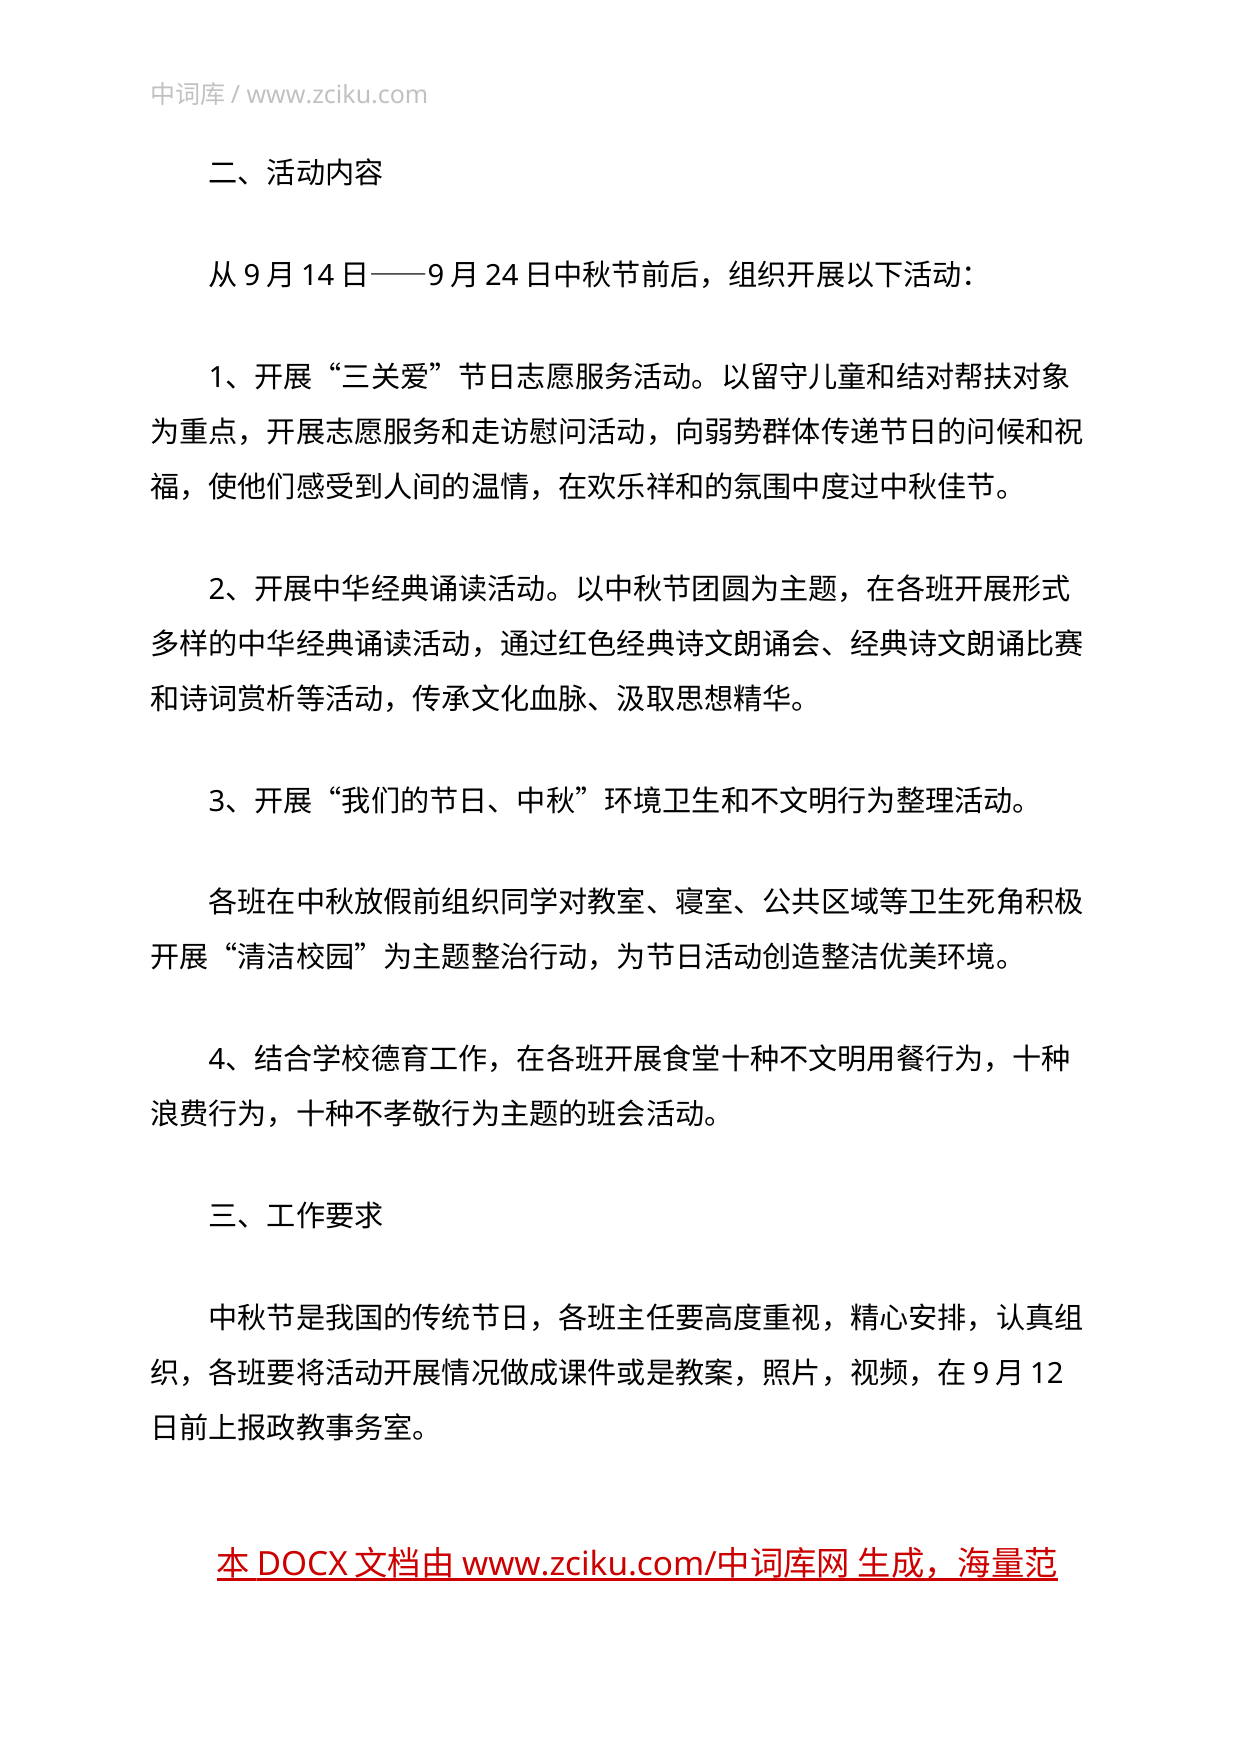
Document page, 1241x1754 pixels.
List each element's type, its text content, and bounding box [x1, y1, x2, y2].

text 三、工作要求 [150, 1192, 1090, 1235]
text 3、开展“我们的节日、中秋”环境卫生和不文明行为整理活动。 [150, 777, 1090, 819]
text 1、开展“三关爱”节日志愿服务活动。以留守儿童和结对帮扶对象为重点，开展志愿服务和走访慰问活动，向弱势群体传递节日的问候和祝福，使他们感受到人间的温情，在欢乐祥和的氛围中度过中秋佳节。 [150, 354, 1090, 506]
text 二、活动内容 [150, 150, 1090, 192]
text 2、开展中华经典诵读活动。以中秋节团圆为主题，在各班开展形式多样的中华经典诵读活动，通过红色经典诗文朗诵会、经典诗文朗诵比赛和诗词赏析等活动，传承文化血脉、汲取思想精华。 [150, 565, 1090, 718]
text 各班在中秋放假前组织同学对教室、寝室、公共区域等卫生死角积极开展“清洁校园”为主题整治行动，为节日活动创造整洁优美环境。 [150, 879, 1090, 976]
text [150, 1537, 1090, 1586]
text 从9月14日——9月24日中秋节前后，组织开展以下活动： [150, 252, 1090, 294]
text 中秋节是我国的传统节日，各班主任要高度重视，精心安排，认真组织，各班要将活动开展情况做成课件或是教案，照片，视频，在9月12日前上报政教事务室。 [150, 1294, 1090, 1446]
text 4、结合学校德育工作，在各班开展食堂十种不文明用餐行为，十种浪费行为，十种不孝敬行为主题的班会活动。 [150, 1036, 1090, 1133]
